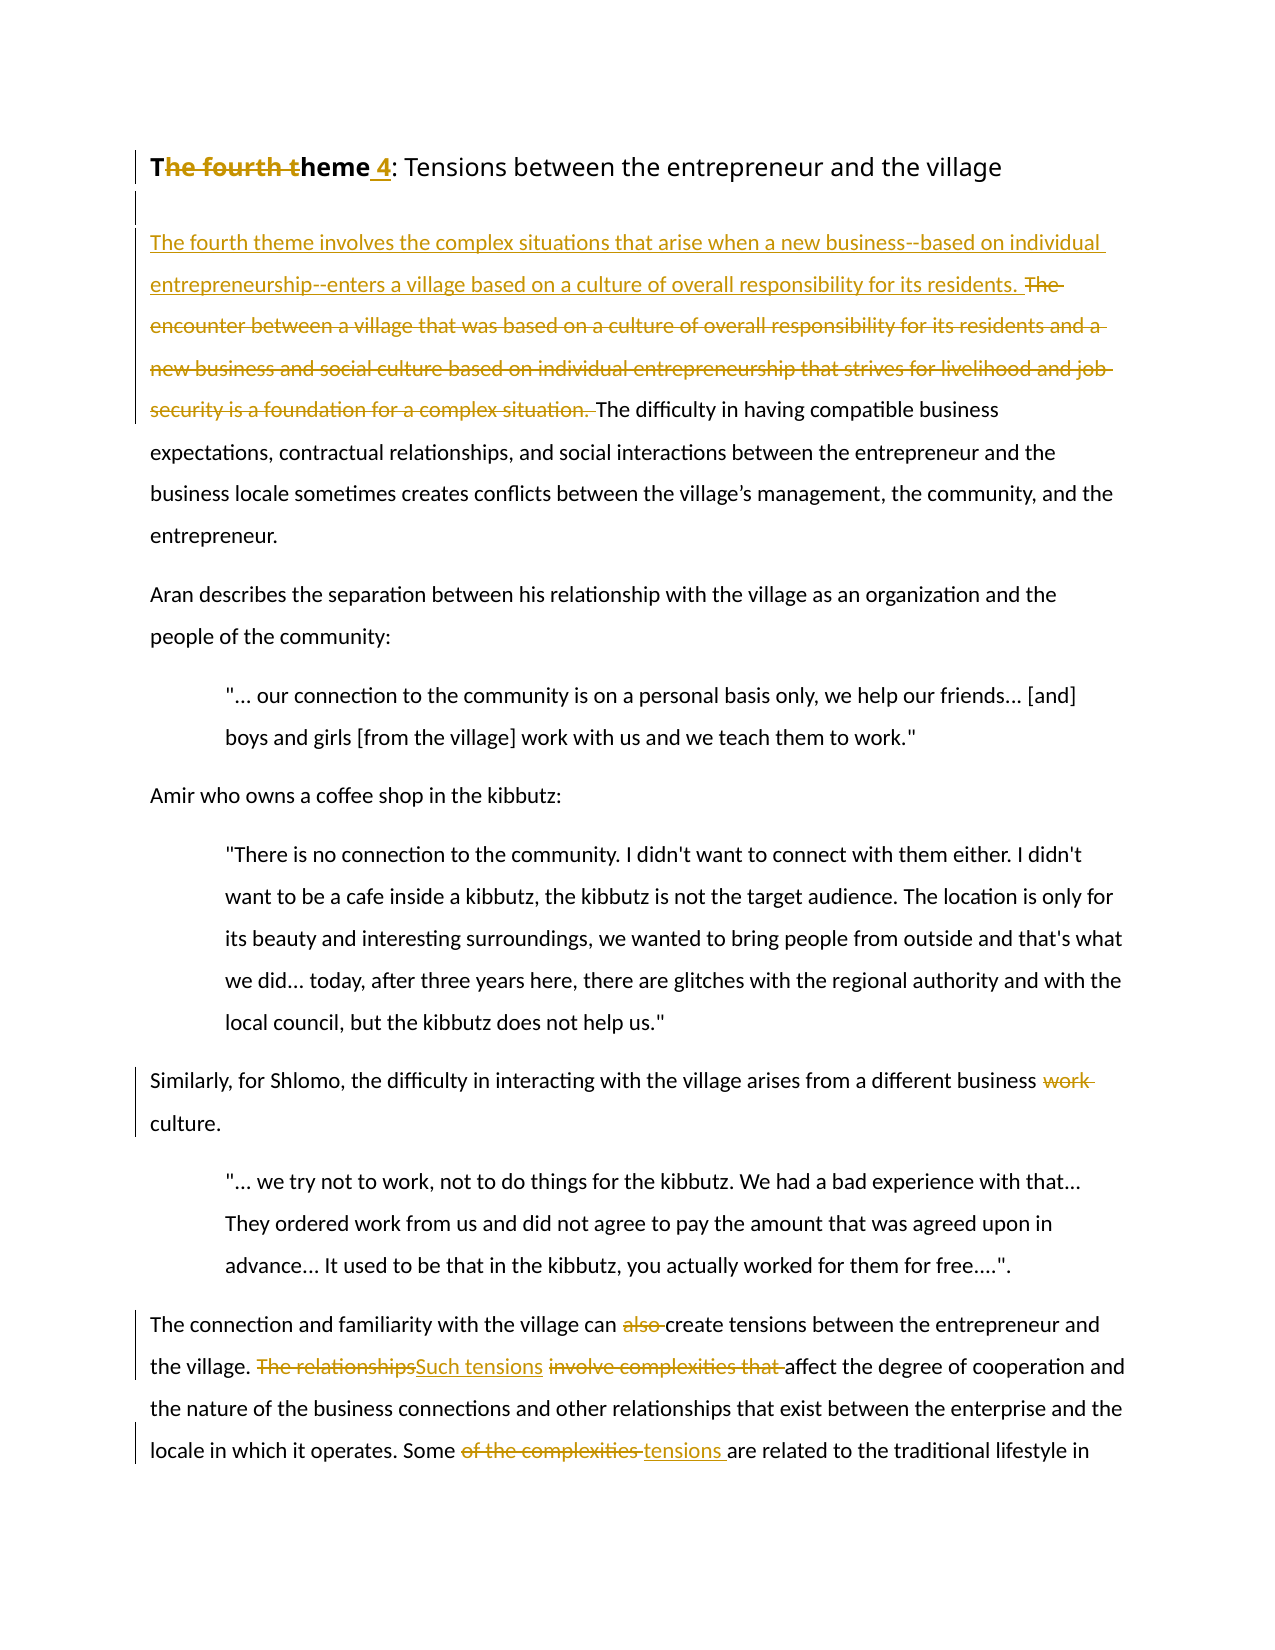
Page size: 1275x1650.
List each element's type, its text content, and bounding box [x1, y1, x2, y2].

subtitle Theme: Tensions between the entrepreneur and the village [150, 150, 1125, 184]
text "... our connection to the community is on a personal basis only, we help our friends... [and] boys and girls [from the village] work with us and we teach them to work." [225, 681, 1125, 751]
text "There is no connection to the community. I didn't want to connect with them either. I didn't want to be a cafe inside a kibbutz, the kibbutz is not the target audience. The location is only for its beauty and interesting surroundings, we wanted to bring people from outside and that's what we did... today, after three years here, there are glitches with the regional authority and with the local council, but the kibbutz does not help us." [225, 840, 1125, 1036]
text Similarly, for Shlomo, the difficulty in interacting with the village arises from a different business culture. [150, 1067, 1125, 1137]
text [150, 1310, 1125, 1464]
text Aran describes the separation between his relationship with the village as an organization and the people of the community: [150, 580, 1125, 650]
text "... we try not to work, not to do things for the kibbutz. We had a bad experience with that... They ordered work from us and did not agree to pay the amount that was agreed upon in advance... It used to be that in the kibbutz, you actually worked for them for free....". [225, 1167, 1125, 1279]
text The difficulty in having compatible business expectations, contractual relationships, and social interactions between the entrepreneur and the business locale sometimes creates conflicts between the village’s management, the community, and the entrepreneur. [150, 228, 1125, 549]
text Amir who owns a coffee shop in the kibbutz: [150, 781, 1125, 809]
